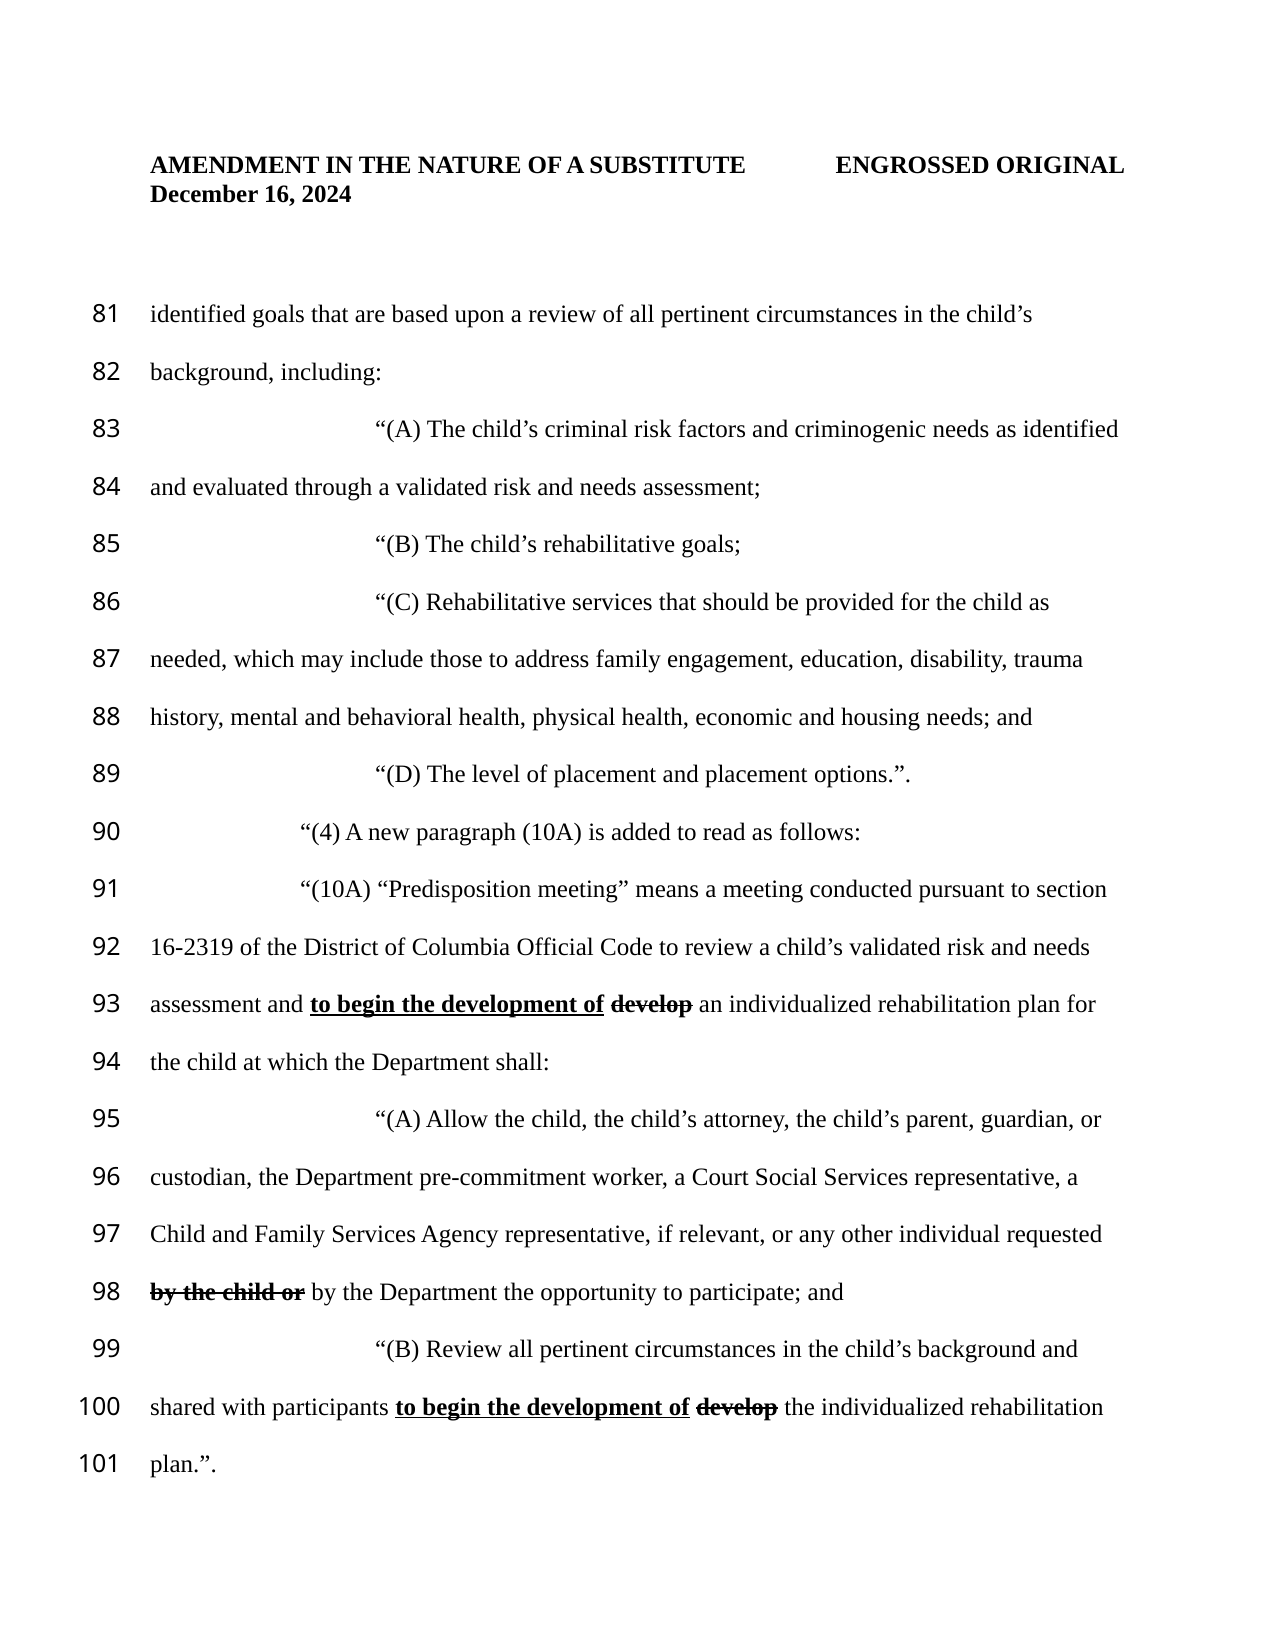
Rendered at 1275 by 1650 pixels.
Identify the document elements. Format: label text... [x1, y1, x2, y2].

text “(D) The level of placement and placement options.”. [150, 759, 1125, 788]
text “(4) A new paragraph (10A) is added to read as follows: [150, 817, 1125, 845]
text “(A) Allow the child, the child’s attorney, the child’s parent, guardian, or custodian, the Department pre-commitment worker, a Court Social Services representative, a Child and Family Services Agency representative, if relevant, or any other individual requested by the child or by the Department the opportunity to participate; and [150, 1104, 1125, 1305]
text “(A) The child’s criminal risk factors and criminogenic needs as identified and evaluated through a validated risk and needs assessment; [150, 414, 1125, 500]
text “(B) The child’s rehabilitative goals; [150, 529, 1125, 558]
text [150, 299, 1125, 385]
text “(C) Rehabilitative services that should be provided for the child as needed, which may include those to address family engagement, education, disability, trauma history, mental and behavioral health, physical health, economic and housing needs; and [150, 587, 1125, 730]
text “(10A) “Predisposition meeting” means a meeting conducted pursuant to section 16-2319 of the District of Columbia Official Code to review a child’s validated risk and needs assessment and to begin the development of develop an individualized rehabilitation plan for the child at which the Department shall: [150, 874, 1125, 1075]
text “(B) Review all pertinent circumstances in the child’s background and shared with participants to begin the development of develop the individualized rehabilitation plan.”. [150, 1334, 1125, 1478]
